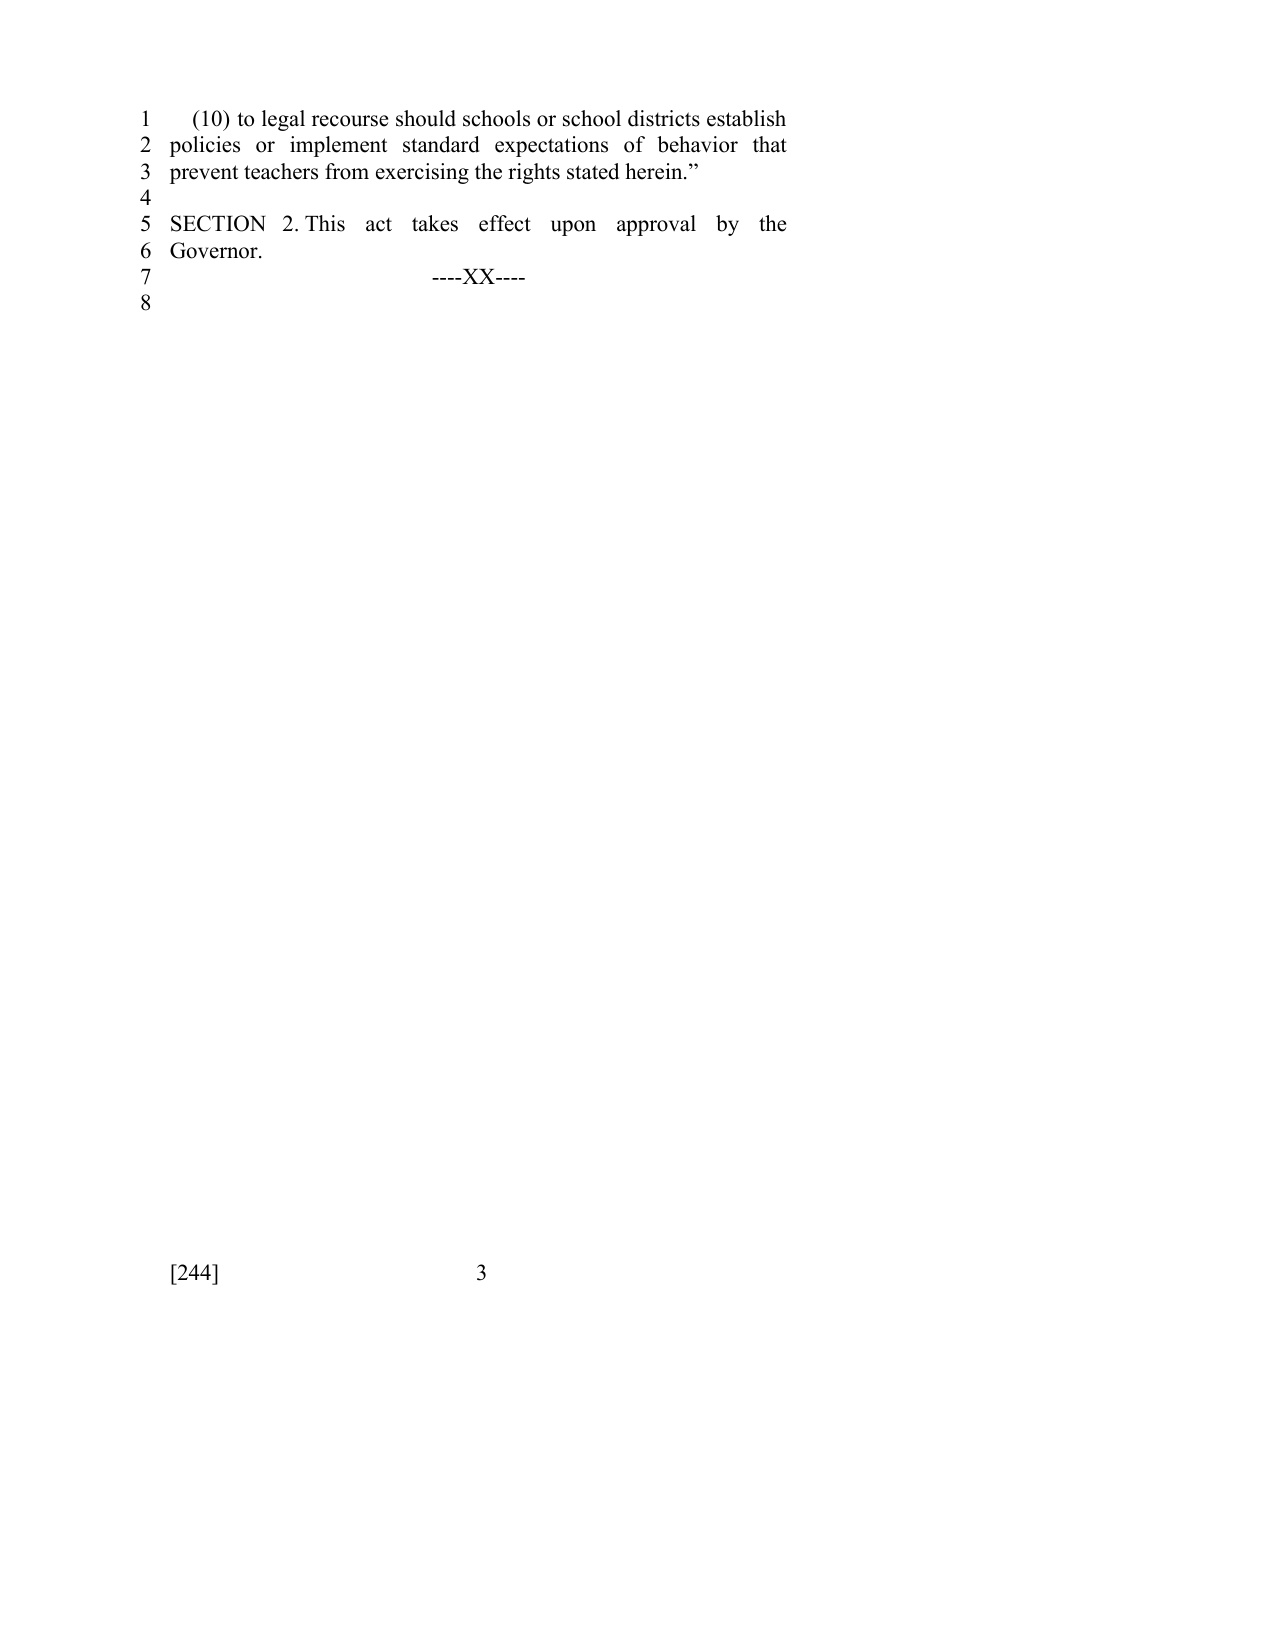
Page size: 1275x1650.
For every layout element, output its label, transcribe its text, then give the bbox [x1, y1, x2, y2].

text ----XX---- [169, 263, 787, 289]
text SECTION 2. This act takes effect upon approval by the Governor. [169, 210, 787, 263]
text (10) to legal recourse should schools or school districts establish policies or implement standard expectations of behavior that prevent teachers from exercising the rights stated herein.” [169, 105, 787, 184]
